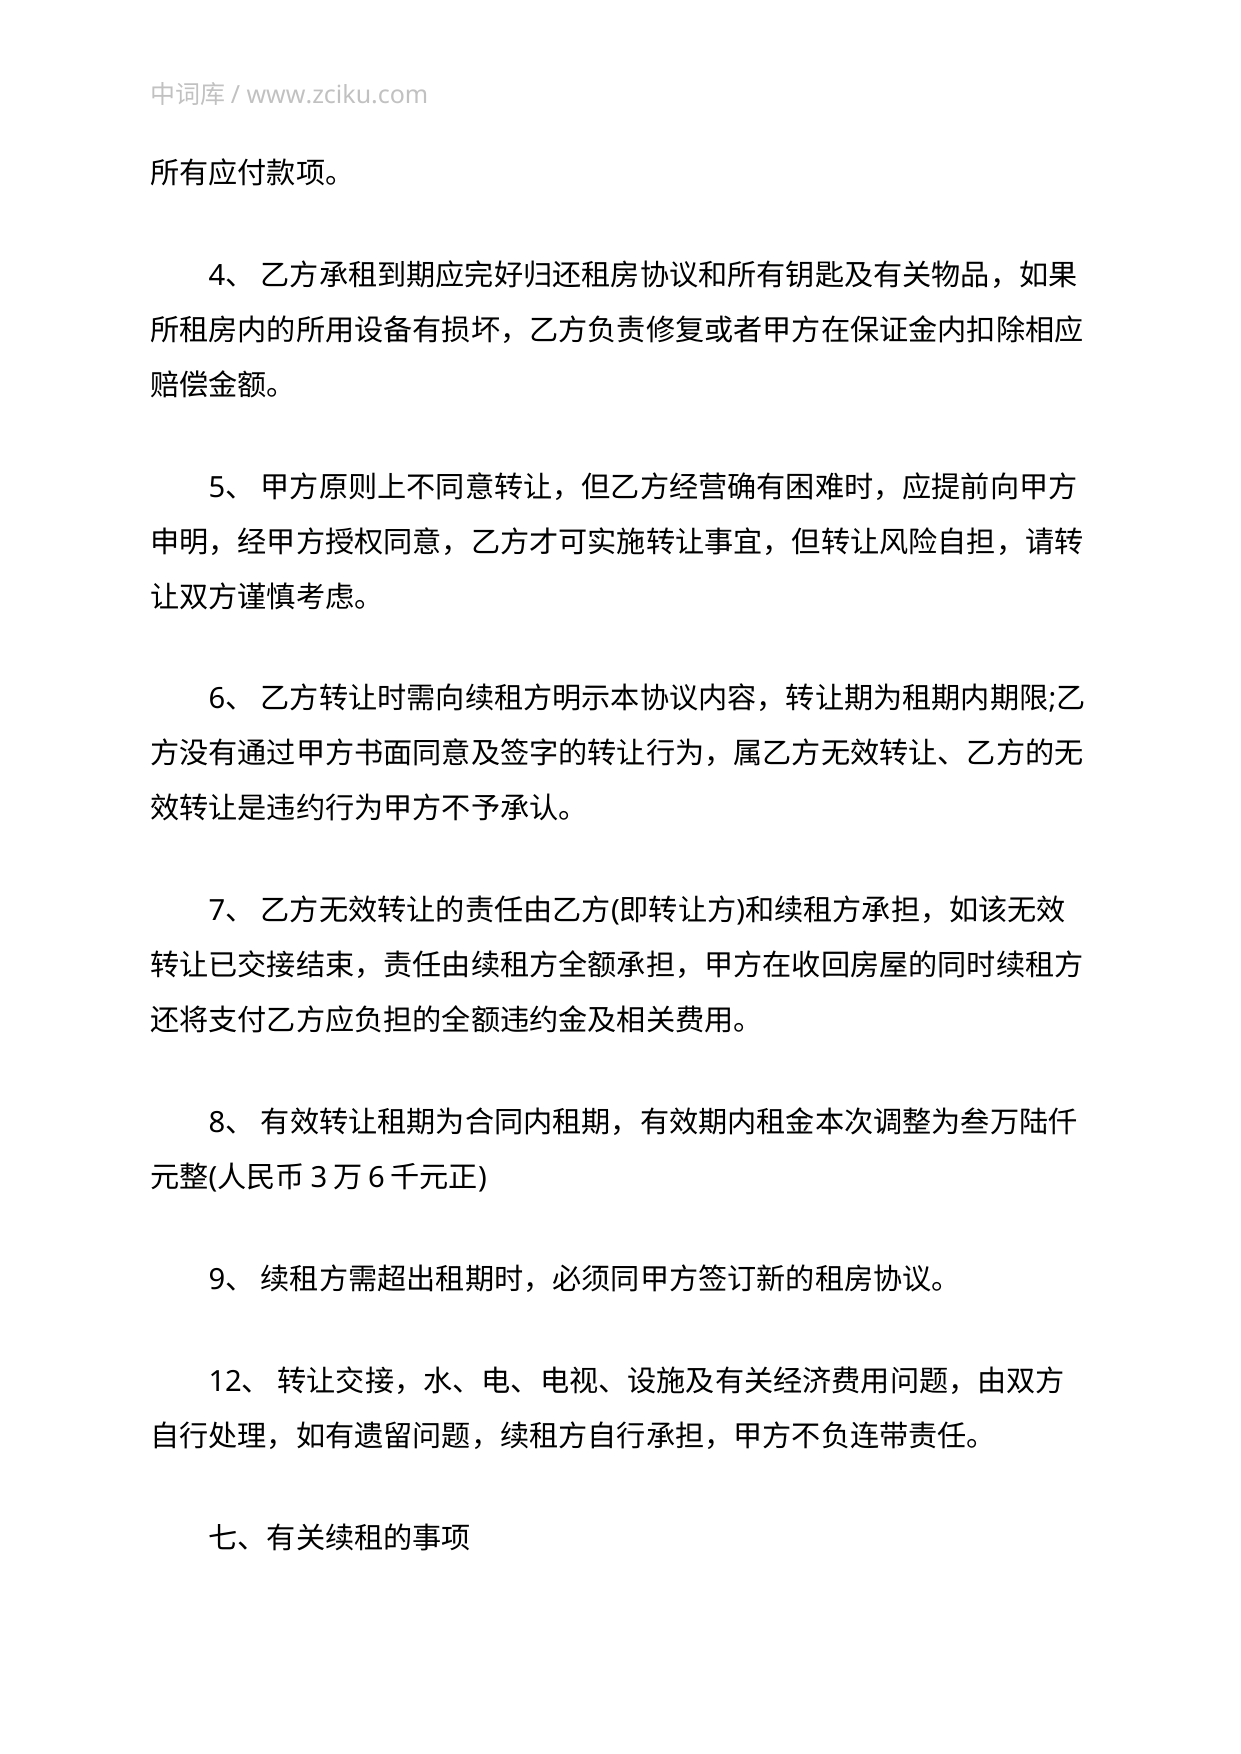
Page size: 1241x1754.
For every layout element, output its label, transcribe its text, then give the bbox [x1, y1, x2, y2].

text 七、有关续租的事项 [150, 1514, 1090, 1556]
text 5、 甲方原则上不同意转让，但乙方经营确有困难时，应提前向甲方申明，经甲方授权同意，乙方才可实施转让事宜，但转让风险自担，请转让双方谨慎考虑。 [150, 463, 1090, 616]
text 7、 乙方无效转让的责任由乙方(即转让方)和续租方承担，如该无效转让已交接结束，责任由续租方全额承担，甲方在收回房屋的同时续租方还将支付乙方应负担的全额违约金及相关费用。 [150, 887, 1090, 1039]
text 9、 续租方需超出租期时，必须同甲方签订新的租房协议。 [150, 1255, 1090, 1298]
text 6、 乙方转让时需向续租方明示本协议内容，转让期为租期内期限;乙方没有通过甲方书面同意及签字的转让行为，属乙方无效转让、乙方的无效转让是违约行为甲方不予承认。 [150, 675, 1090, 827]
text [150, 150, 1090, 192]
text 8、 有效转让租期为合同内租期，有效期内租金本次调整为叁万陆仟元整(人民币3万6千元正) [150, 1098, 1090, 1196]
text 12、 转让交接，水、电、电视、设施及有关经济费用问题，由双方自行处理，如有遗留问题，续租方自行承担，甲方不负连带责任。 [150, 1357, 1090, 1455]
text 4、 乙方承租到期应完好归还租房协议和所有钥匙及有关物品，如果所租房内的所用设备有损坏，乙方负责修复或者甲方在保证金内扣除相应赔偿金额。 [150, 252, 1090, 404]
